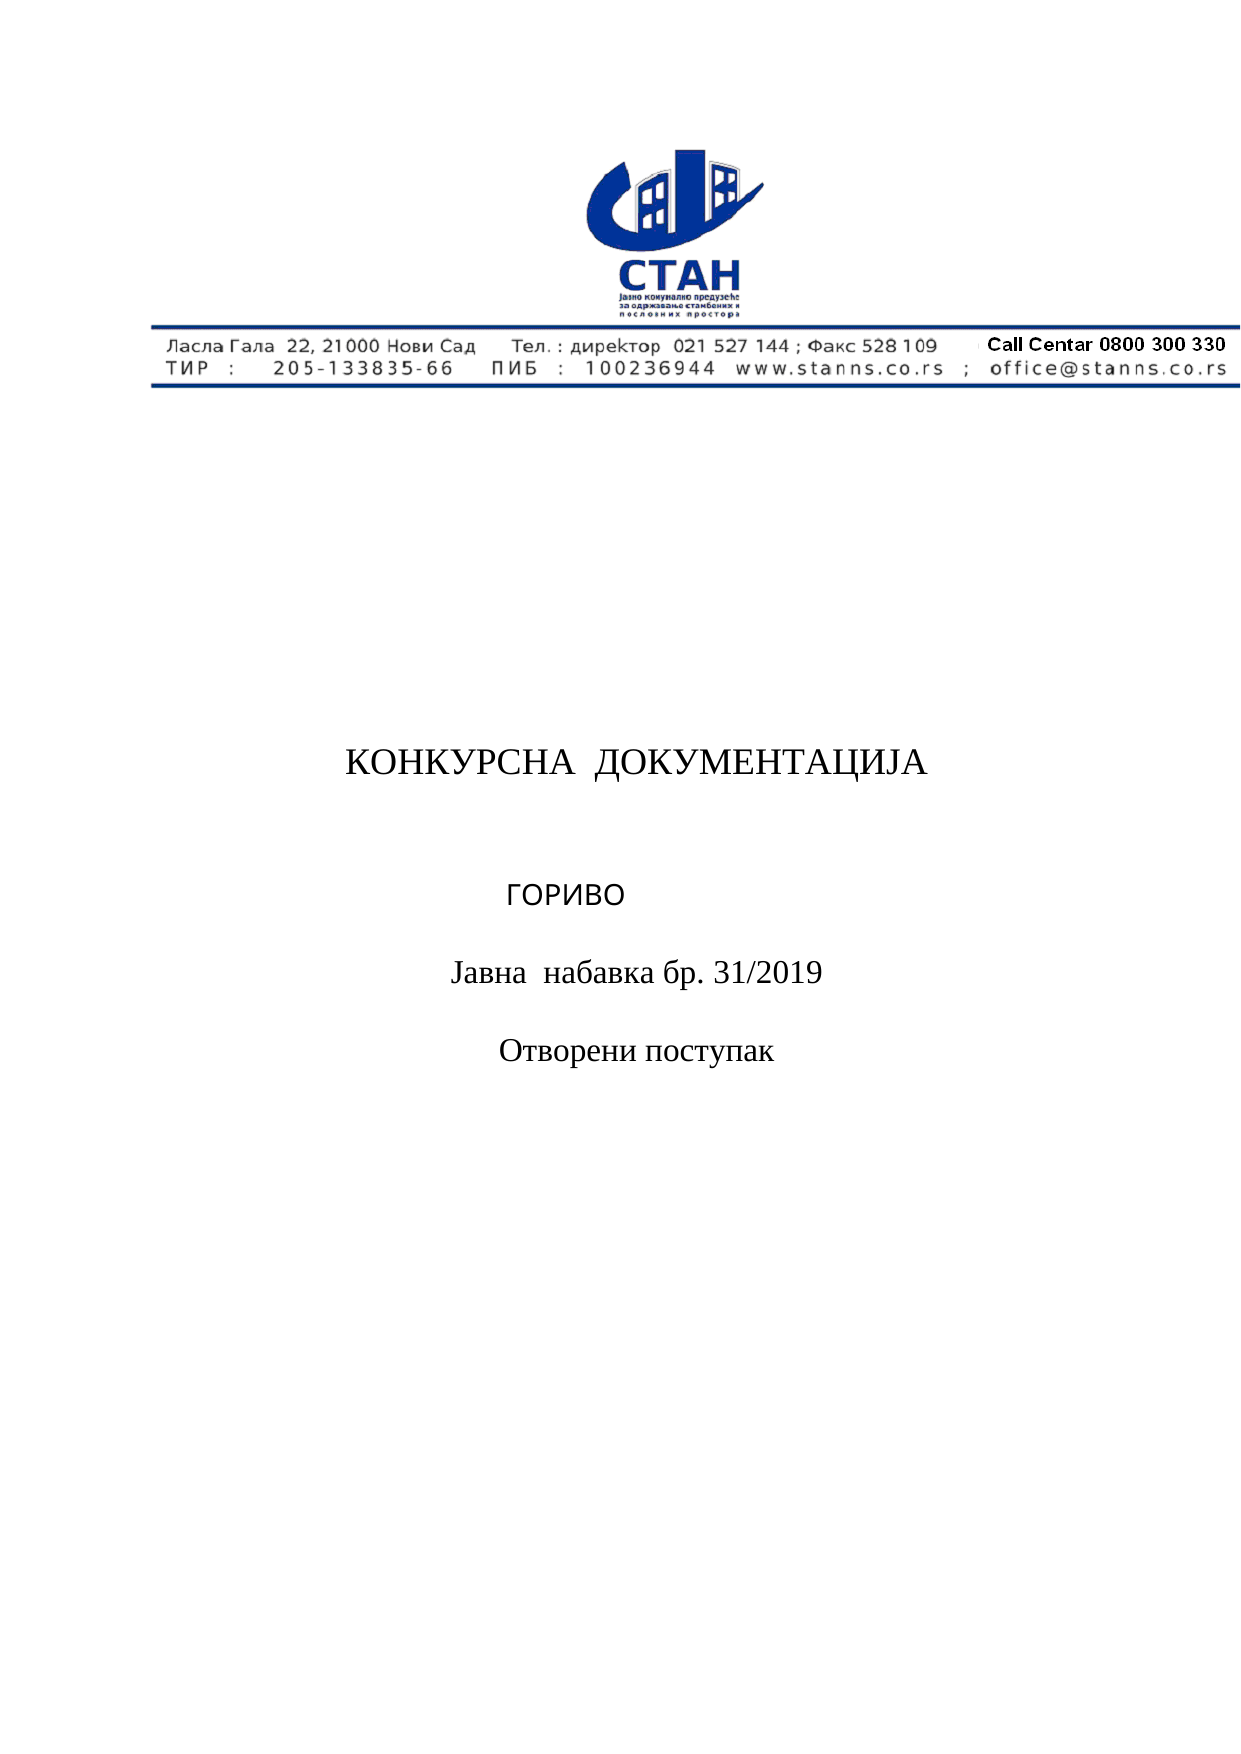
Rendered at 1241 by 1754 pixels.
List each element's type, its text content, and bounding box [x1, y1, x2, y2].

text ГОРИВО [150, 874, 1123, 913]
text КОНКУРСНА ДОКУМЕНТАЦИЈА [150, 739, 1123, 783]
text Јавна набавка бр. 31/2019 [150, 952, 1123, 990]
text Отворени поступак [150, 1030, 1123, 1068]
picture [150, 144, 1241, 407]
